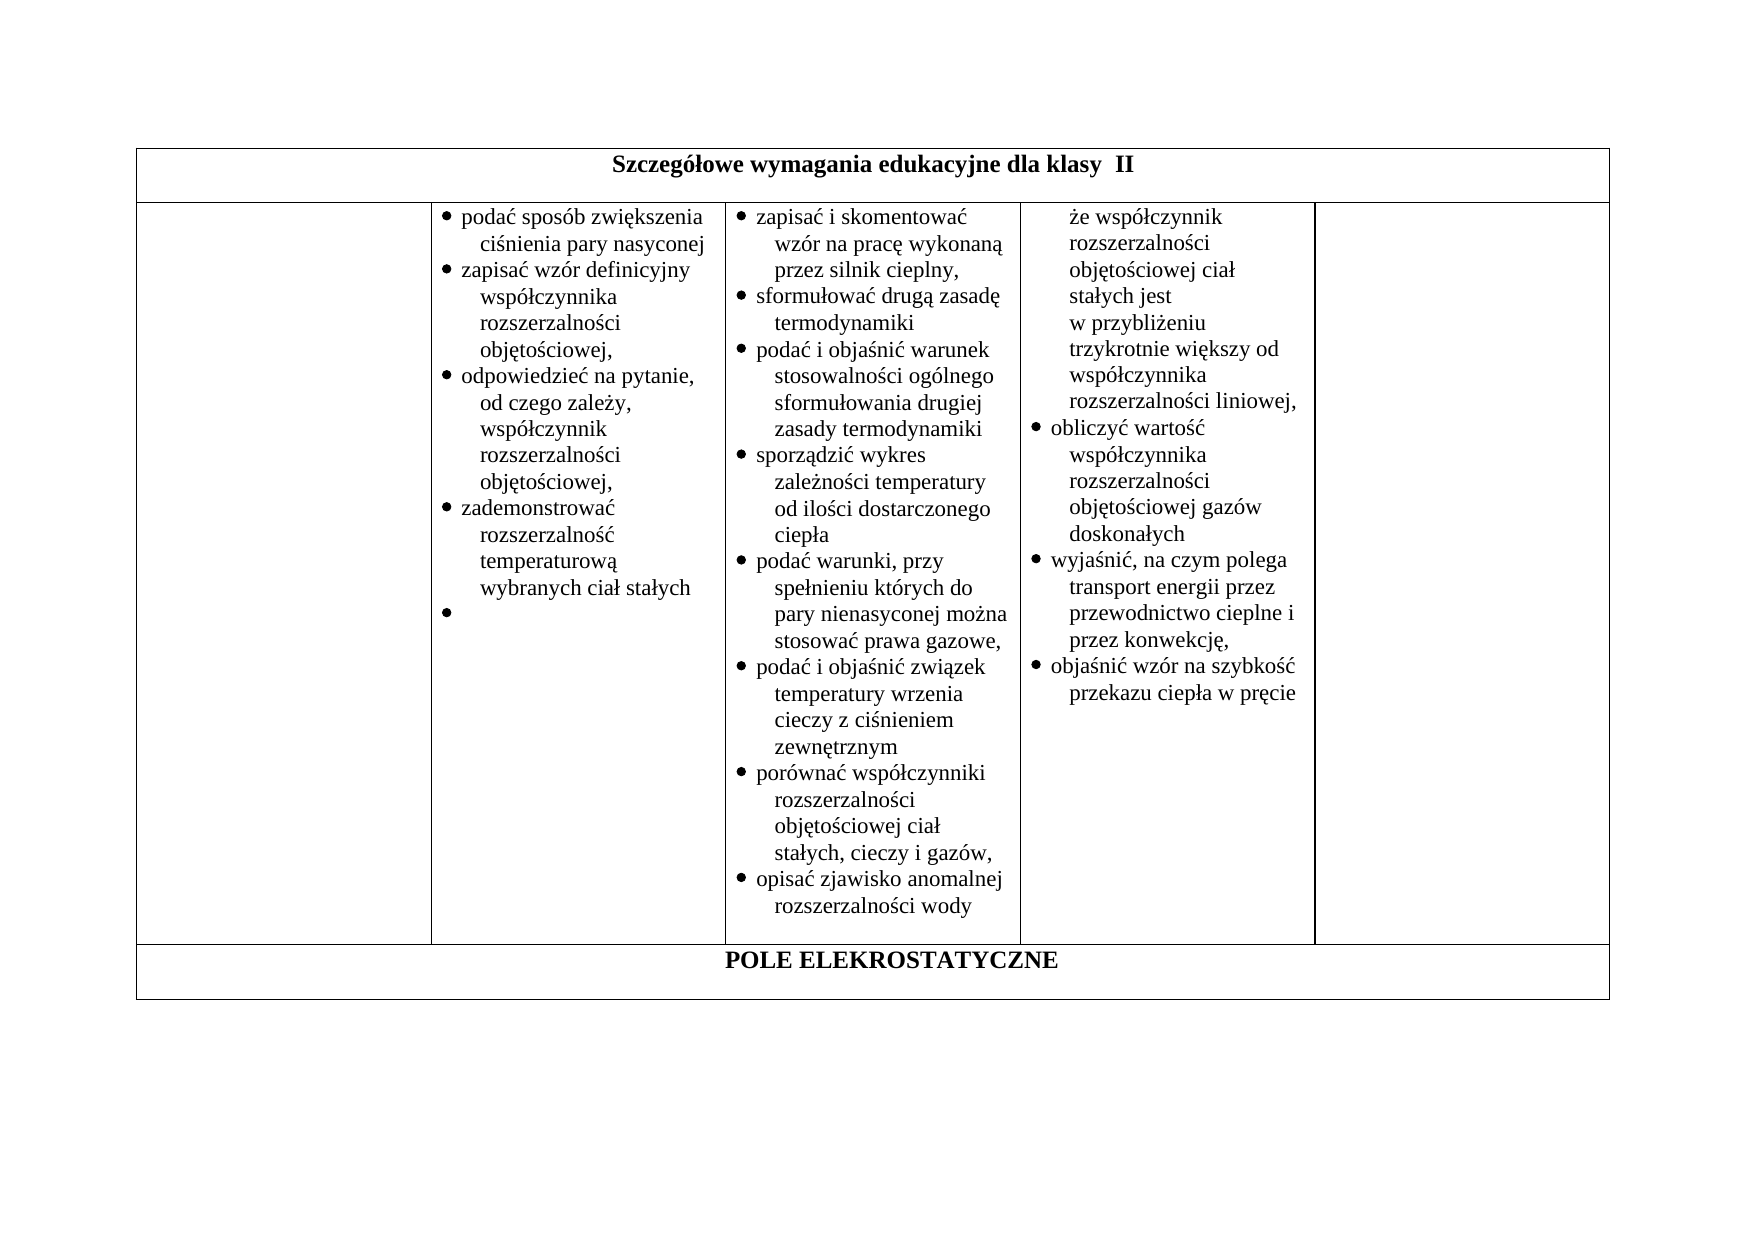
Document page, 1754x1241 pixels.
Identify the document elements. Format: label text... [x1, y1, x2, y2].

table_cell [1021, 203, 1314, 944]
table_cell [1316, 203, 1609, 944]
table_header Szczegółowe wymagania edukacyjne dla klasy II [137, 149, 1609, 202]
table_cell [432, 203, 725, 944]
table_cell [726, 203, 1020, 944]
table_cell POLE ELEKROSTATYCZNE [137, 945, 1609, 999]
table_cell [137, 203, 431, 944]
